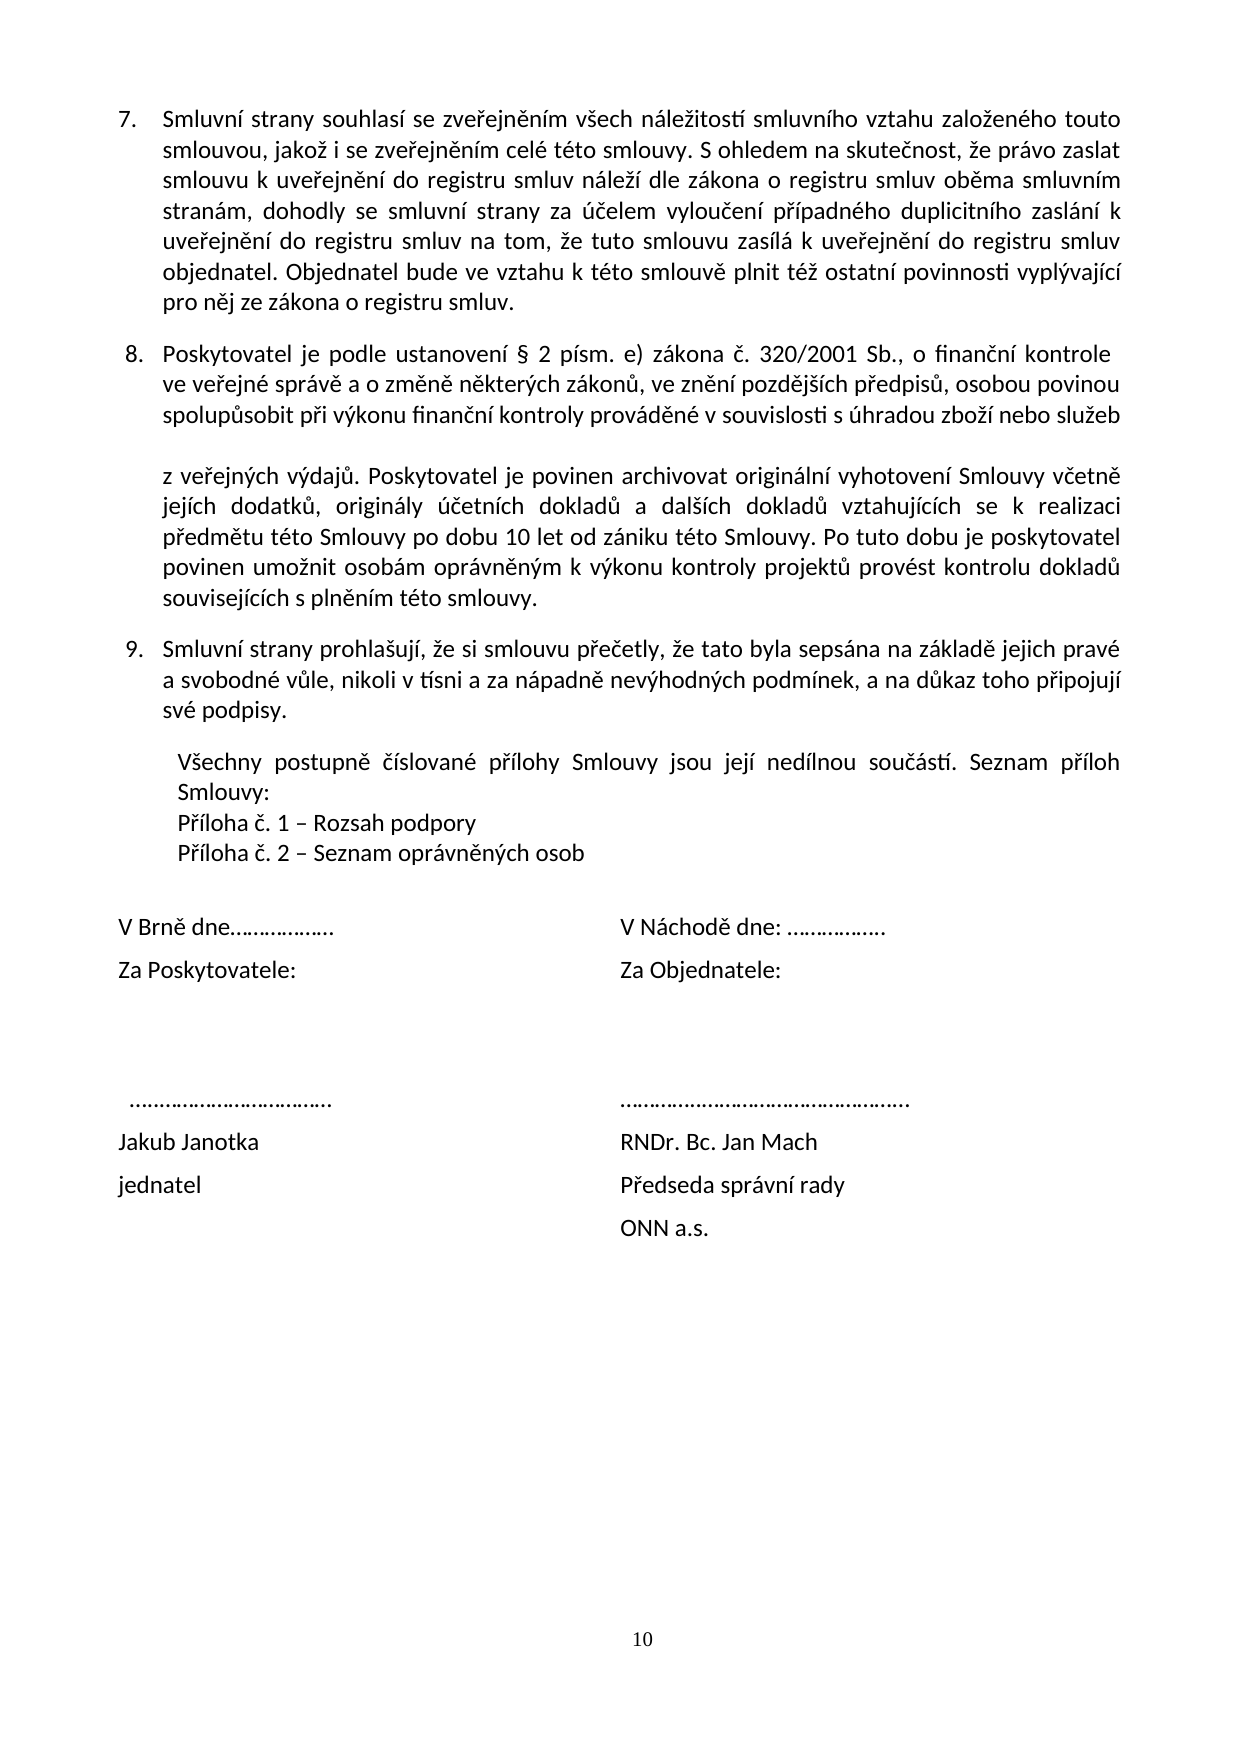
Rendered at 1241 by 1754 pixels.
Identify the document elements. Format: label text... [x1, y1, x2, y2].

text Jakub Janotka RNDr. Bc. Jan Mach [118, 1126, 1122, 1156]
text Všechny postupně číslované přílohy Smlouvy jsou její nedílnou součástí. Seznam příloh Smlouvy: [177, 746, 1122, 807]
text Za Poskytovatele: Za Objednatele: [118, 954, 1122, 984]
text ONN a.s. [162, 1212, 1122, 1242]
text jednatel Předseda správní rady [118, 1169, 1122, 1199]
list Poskytovatel je podle ustanovení § 2 písm. e) zákona č. 320/2001 Sb., o finanční kontrole ve veřejné správě a o změně některých zákonů, ve znění pozdějších předpisů, osobou povinou spolupůsobit při výkonu finanční kontroly prováděné v souvislosti s úhradou zboží nebo služeb z veřejných výdajů. Poskytovatel je povinen archivovat originální vyhotovení Smlouvy včetně jejích dodatků, originály účetních dokladů a dalších dokladů vztahujících se k realizaci předmětu této Smlouvy po dobu 10 let od zániku této Smlouvy. Po tuto dobu je poskytovatel povinen umožnit osobám oprávněným k výkonu kontroly projektů provést kontrolu dokladů souvisejících s plněním této smlouvy. [125, 338, 1122, 612]
text Příloha č. 1 – Rozsah podpory [177, 807, 1122, 837]
text V Brně dne……………… V Náchodě dne: …………….. [118, 911, 1122, 941]
text Příloha č. 2 – Seznam oprávněných osob [177, 837, 1122, 868]
list Smluvní strany prohlašují, že si smlouvu přečetly, že tato byla sepsána na základě jejich pravé a svobodné vůle, nikoli v tísni a za nápadně nevýhodných podmínek, a na důkaz toho připojují své podpisy. [125, 633, 1122, 725]
text …..………………………… …………..……………………………... [118, 1083, 1122, 1113]
list Smluvní strany souhlasí se zveřejněním všech náležitostí smluvního vztahu založeného touto smlouvou, jakož i se zveřejněním celé této smlouvy. S ohledem na skutečnost, že právo zaslat smlouvu k uveřejnění do registru smluv náleží dle zákona o registru smluv oběma smluvním stranám, dohodly se smluvní strany za účelem vyloučení případného duplicitního zaslání k uveřejnění do registru smluv na tom, že tuto smlouvu zasílá k uveřejnění do registru smluv objednatel. Objednatel bude ve vztahu k této smlouvě plnit též ostatní povinnosti vyplývající pro něj ze zákona o registru smluv. [118, 103, 1122, 317]
